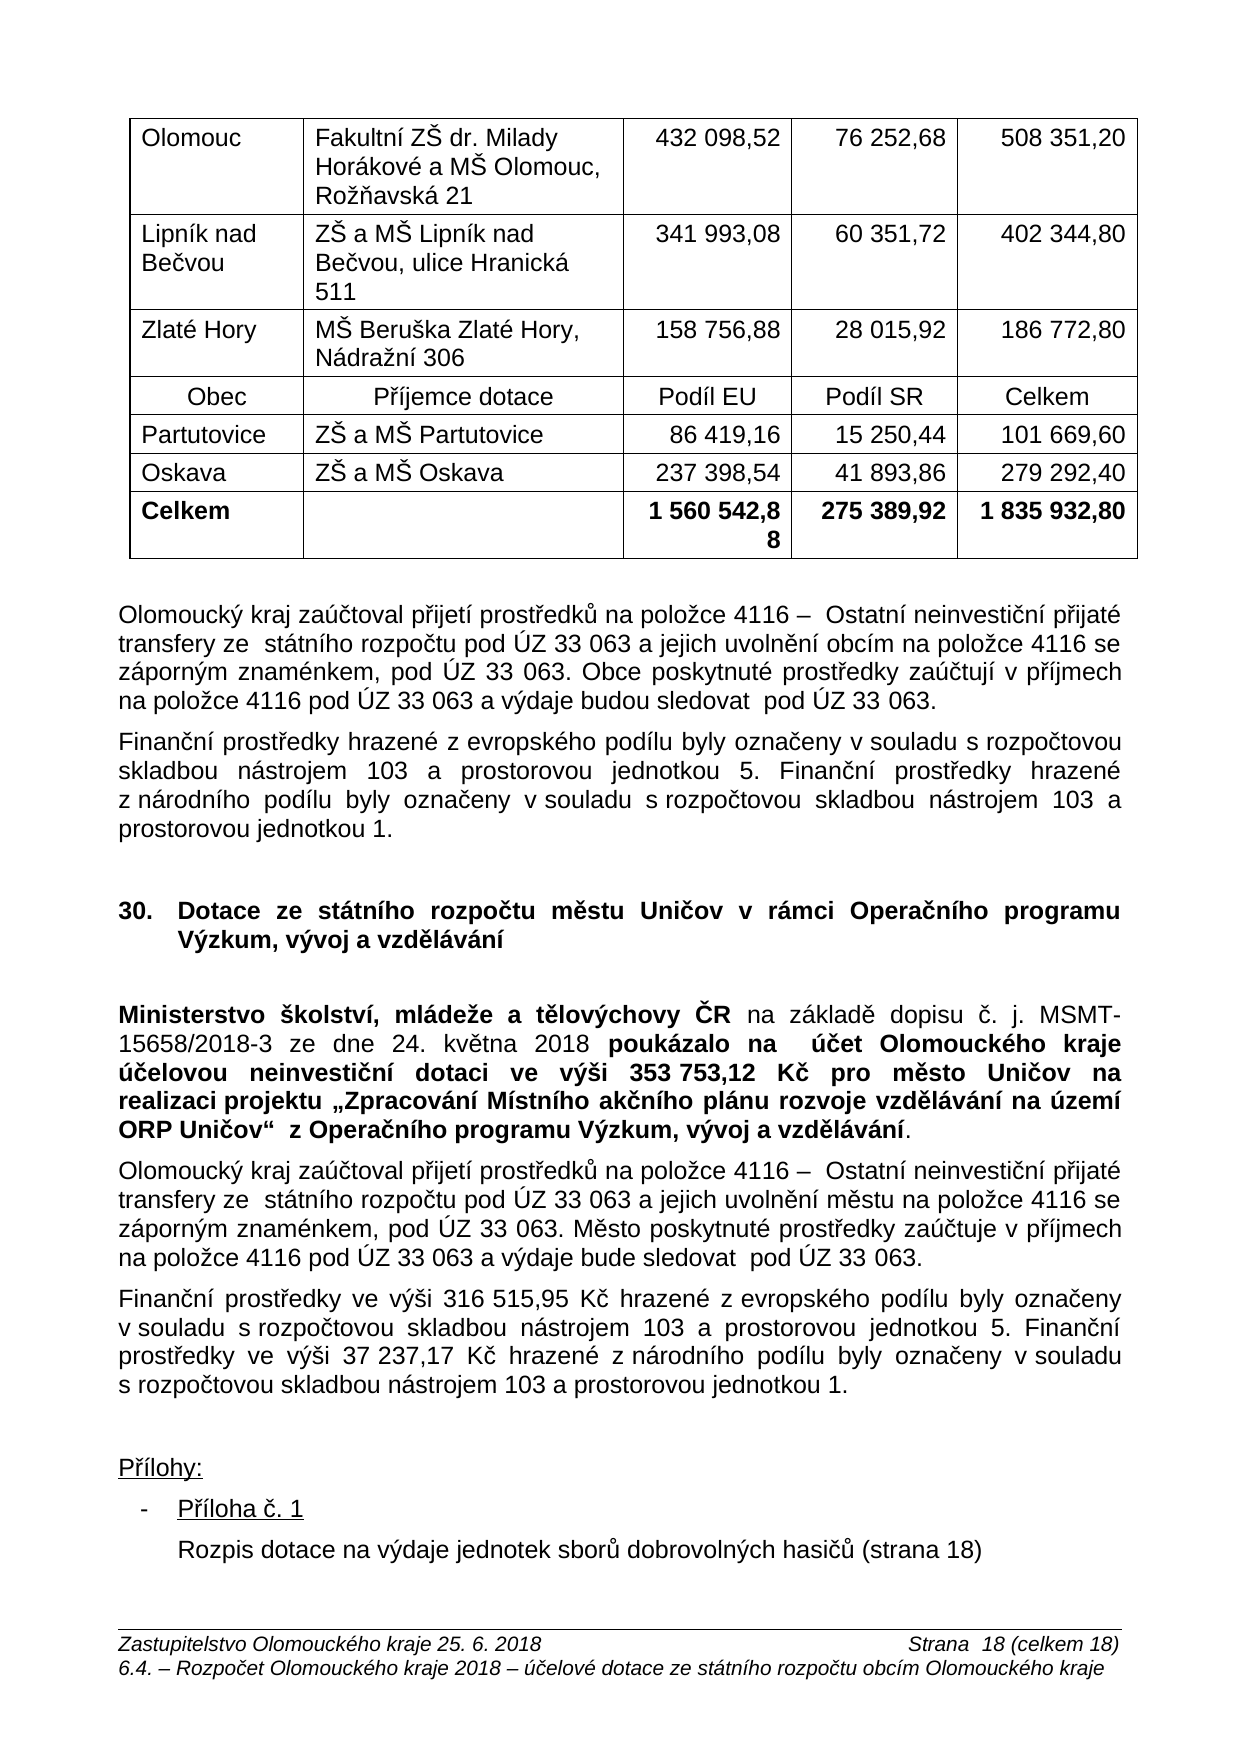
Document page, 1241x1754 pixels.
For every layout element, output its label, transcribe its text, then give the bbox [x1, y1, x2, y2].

table_cell [304, 492, 623, 557]
table_cell Podíl EU [624, 377, 791, 414]
list Finanční prostředky hrazené z evropského podílu byly označeny v souladu s rozpočtovou skladbou nástrojem 103 a prostorovou jednotkou 5. Finanční prostředky hrazené z národního podílu byly označeny v souladu s rozpočtovou skladbou nástrojem 103 a prostorovou jednotkou 1. [118, 727, 1122, 842]
text Olomoucký kraj zaúčtoval přijetí prostředků na položce 4116 – Ostatní neinvestiční přijaté transfery ze státního rozpočtu pod ÚZ 33 063 a jejich uvolnění městu na položce 4116 se záporným znaménkem, pod ÚZ 33 063. Město poskytnuté prostředky zaúčtuje v příjmech na položce 4116 pod ÚZ 33 063 a výdaje bude sledovat pod ÚZ 33 063. [118, 1156, 1122, 1271]
table_cell 86 419,16 [624, 415, 791, 452]
table_cell 60 351,72 [792, 215, 957, 309]
table_cell 1 835 932,80 [958, 492, 1137, 557]
table_cell 28 015,92 [792, 310, 957, 376]
table_cell 186 772,80 [958, 310, 1137, 376]
table_cell 101 669,60 [958, 415, 1137, 452]
table_cell 508 351,20 [958, 119, 1137, 214]
table_cell Obec [131, 377, 303, 414]
text Dotace ze státního rozpočtu městu Uničov v rámci Operačního programu Výzkum, vývoj a vzdělávání [118, 896, 1122, 953]
table_cell MŠ Beruška Zlaté Hory, Nádražní 306 [304, 310, 623, 376]
table_cell 237 398,54 [624, 454, 791, 491]
table_cell Podíl SR [792, 377, 957, 414]
table_cell Partutovice [131, 415, 303, 452]
list Příloha č. 1 [140, 1494, 1122, 1523]
table_cell Fakultní ZŠ dr. Milady Horákové a MŠ Olomouc, Rožňavská 21 [304, 119, 623, 214]
table_cell Zlaté Hory [131, 310, 303, 376]
table_cell 158 756,88 [624, 310, 791, 376]
table_cell 1 560 542,88 [624, 492, 791, 557]
table_cell Celkem [131, 492, 303, 557]
table_cell ZŠ a MŠ Partutovice [304, 415, 623, 452]
table_cell 402 344,80 [958, 215, 1137, 309]
text Ministerstvo školství, mládeže a tělovýchovy ČR na základě dopisu č. j. MSMT-15658/2018-3 ze dne 24. května 2018 poukázalo na účet Olomouckého kraje účelovou neinvestiční dotaci ve výši 353 753,12 Kč pro město Uničov na realizaci projektu „Zpracování Místního akčního plánu rozvoje vzdělávání na území ORP Uničov“ z Operačního programu Výzkum, vývoj a vzdělávání. [118, 1000, 1122, 1144]
table_cell 41 893,86 [792, 454, 957, 491]
table_cell Lipník nad Bečvou [131, 215, 303, 309]
table_cell 76 252,68 [792, 119, 957, 214]
table_cell Příjemce dotace [304, 377, 623, 414]
text Olomoucký kraj zaúčtoval přijetí prostředků na položce 4116 – Ostatní neinvestiční přijaté transfery ze státního rozpočtu pod ÚZ 33 063 a jejich uvolnění obcím na položce 4116 se záporným znaménkem, pod ÚZ 33 063. Obce poskytnuté prostředky zaúčtují v příjmech na položce 4116 pod ÚZ 33 063 a výdaje budou sledovat pod ÚZ 33 063. [118, 600, 1122, 715]
table_cell Olomouc [131, 119, 303, 214]
table_cell 279 292,40 [958, 454, 1137, 491]
table_cell Celkem [958, 377, 1137, 414]
table_cell 341 993,08 [624, 215, 791, 309]
table_cell 15 250,44 [792, 415, 957, 452]
table_cell 275 389,92 [792, 492, 957, 557]
text Rozpis dotace na výdaje jednotek sborů dobrovolných hasičů (strana 18) [177, 1535, 1122, 1564]
table_cell ZŠ a MŠ Oskava [304, 454, 623, 491]
text Přílohy: [118, 1453, 1122, 1481]
table_cell Oskava [131, 454, 303, 491]
list Finanční prostředky ve výši 316 515,95 Kč hrazené z evropského podílu byly označeny v souladu s rozpočtovou skladbou nástrojem 103 a prostorovou jednotkou 5. Finanční prostředky ve výši 37 237,17 Kč hrazené z národního podílu byly označeny v souladu s rozpočtovou skladbou nástrojem 103 a prostorovou jednotkou 1. [118, 1284, 1122, 1399]
table_cell 432 098,52 [624, 119, 791, 214]
table_cell ZŠ a MŠ Lipník nad Bečvou, ulice Hranická 511 [304, 215, 623, 309]
